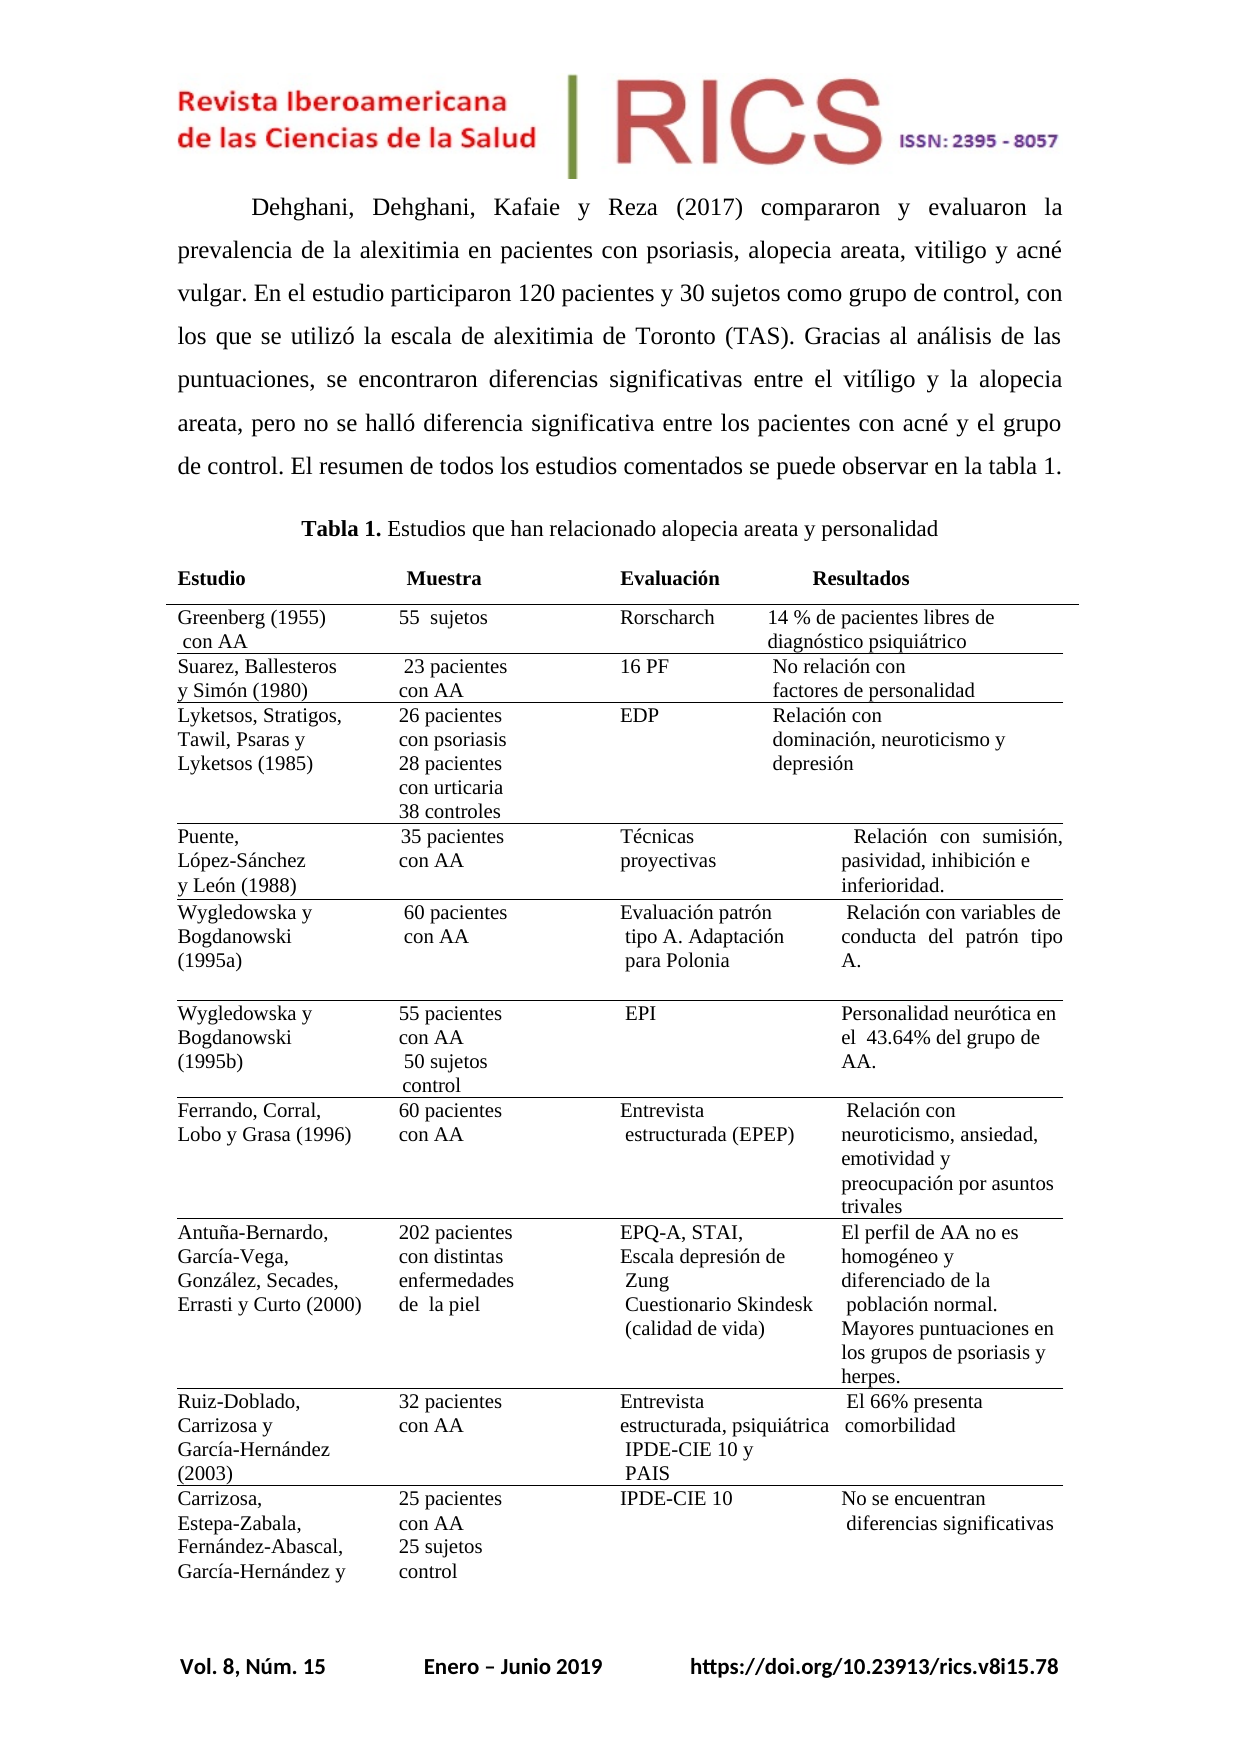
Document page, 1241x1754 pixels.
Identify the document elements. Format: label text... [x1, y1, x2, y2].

text Puente, 35 pacientes Técnicas Relación con sumisión, López-Sánchez con AA proyectivas pasividad, inhibición e [177, 824, 1063, 872]
text trivales [177, 1194, 1063, 1218]
text Lyketsos, Stratigos, 26 pacientes EDP Relación con [177, 703, 1063, 727]
text (2003) PAIS [177, 1461, 1063, 1485]
text Greenberg (1955) 55 sujetos Rorscharch 14 % de pacientes libres de [177, 605, 1063, 629]
text y León (1988) inferioridad. [177, 872, 1063, 899]
text García-Vega, con distintas Escala depresión de homogéneo y [177, 1244, 1063, 1268]
text (calidad de vida) Mayores puntuaciones en [177, 1316, 1063, 1340]
text herpes. [177, 1364, 1063, 1388]
text Errasti y Curto (2000) de la piel Cuestionario Skindesk población normal. [177, 1292, 1063, 1316]
text preocupación por asuntos [177, 1170, 1063, 1194]
text Suarez, Ballesteros 23 pacientes 16 PF No relación con [177, 654, 1063, 678]
text Carrizosa y con AA estructurada, psiquiátrica comorbilidad [177, 1413, 1063, 1437]
text Bogdanowski con AA el 43.64% del grupo de [177, 1025, 1063, 1049]
text (1995b) 50 sujetos AA. [177, 1049, 1063, 1073]
picture [177, 73, 1063, 179]
text Antuña-Bernardo, 202 pacientes EPQ-A, STAI, El perfil de AA no es [177, 1219, 1063, 1244]
text Fernández-Abascal, 25 sujetos [177, 1534, 1063, 1558]
text Tawil, Psaras y con psoriasis dominación, neuroticismo y [177, 727, 1063, 751]
text Wygledowska y 60 pacientes Evaluación patrón Relación con variables de [177, 900, 1063, 924]
text control [177, 1073, 1063, 1097]
text los grupos de psoriasis y [177, 1340, 1063, 1364]
text con urticaria [177, 775, 1063, 799]
text Lobo y Grasa (1996) con AA estructurada (EPEP) neuroticismo, ansiedad, [177, 1122, 1063, 1146]
text González, Secades, enfermedades Zung diferenciado de la [177, 1268, 1063, 1292]
text Estepa-Zabala, con AA diferencias significativas [177, 1510, 1063, 1534]
text y Simón (1980) con AA factores de personalidad [177, 678, 1063, 702]
text con AA diagnóstico psiquiátrico [177, 629, 1063, 653]
text Dehghani, Dehghani, Kafaie y Reza (2017) compararon y evaluaron la prevalencia de la alexitimia en pacientes con psoriasis, alopecia areata, vitiligo y acné vulgar. En el estudio participaron 120 pacientes y 30 sujetos como grupo de control, con los que se utilizó la escala de alexitimia de Toronto (TAS). Gracias al análisis de las puntuaciones, se encontraron diferencias significativas entre el vitíligo y la alopecia areata, pero no se halló diferencia significativa entre los pacientes con acné y el grupo de control. El resumen de todos los estudios comentados se puede observar en la tabla 1. [177, 192, 1063, 479]
text García-Hernández y control [177, 1558, 1063, 1583]
table_header Muestra [369, 566, 561, 604]
text Bogdanowski con AA tipo A. Adaptación conducta del patrón tipo (1995a) para Polonia A. [177, 924, 1063, 972]
text Lyketsos (1985) 28 pacientes depresión [177, 751, 1063, 775]
text Wygledowska y 55 pacientes EPI Personalidad neurótica en [177, 1001, 1063, 1025]
text Carrizosa, 25 pacientes IPDE-CIE 10 No se encuentran [177, 1486, 1063, 1510]
text Ruiz-Doblado, 32 pacientes Entrevista El 66% presenta [177, 1389, 1063, 1413]
text Tabla 1. Estudios que han relacionado alopecia areata y personalidad [177, 515, 1063, 541]
text emotividad y [177, 1146, 1063, 1170]
table_header Estudio [166, 566, 369, 604]
text García-Hernández IPDE-CIE 10 y [177, 1437, 1063, 1461]
table_header Resultados [768, 566, 1079, 604]
text 38 controles [177, 799, 1063, 823]
table_header Evaluación [561, 566, 768, 604]
text Ferrando, Corral, 60 pacientes Entrevista Relación con [177, 1098, 1063, 1122]
